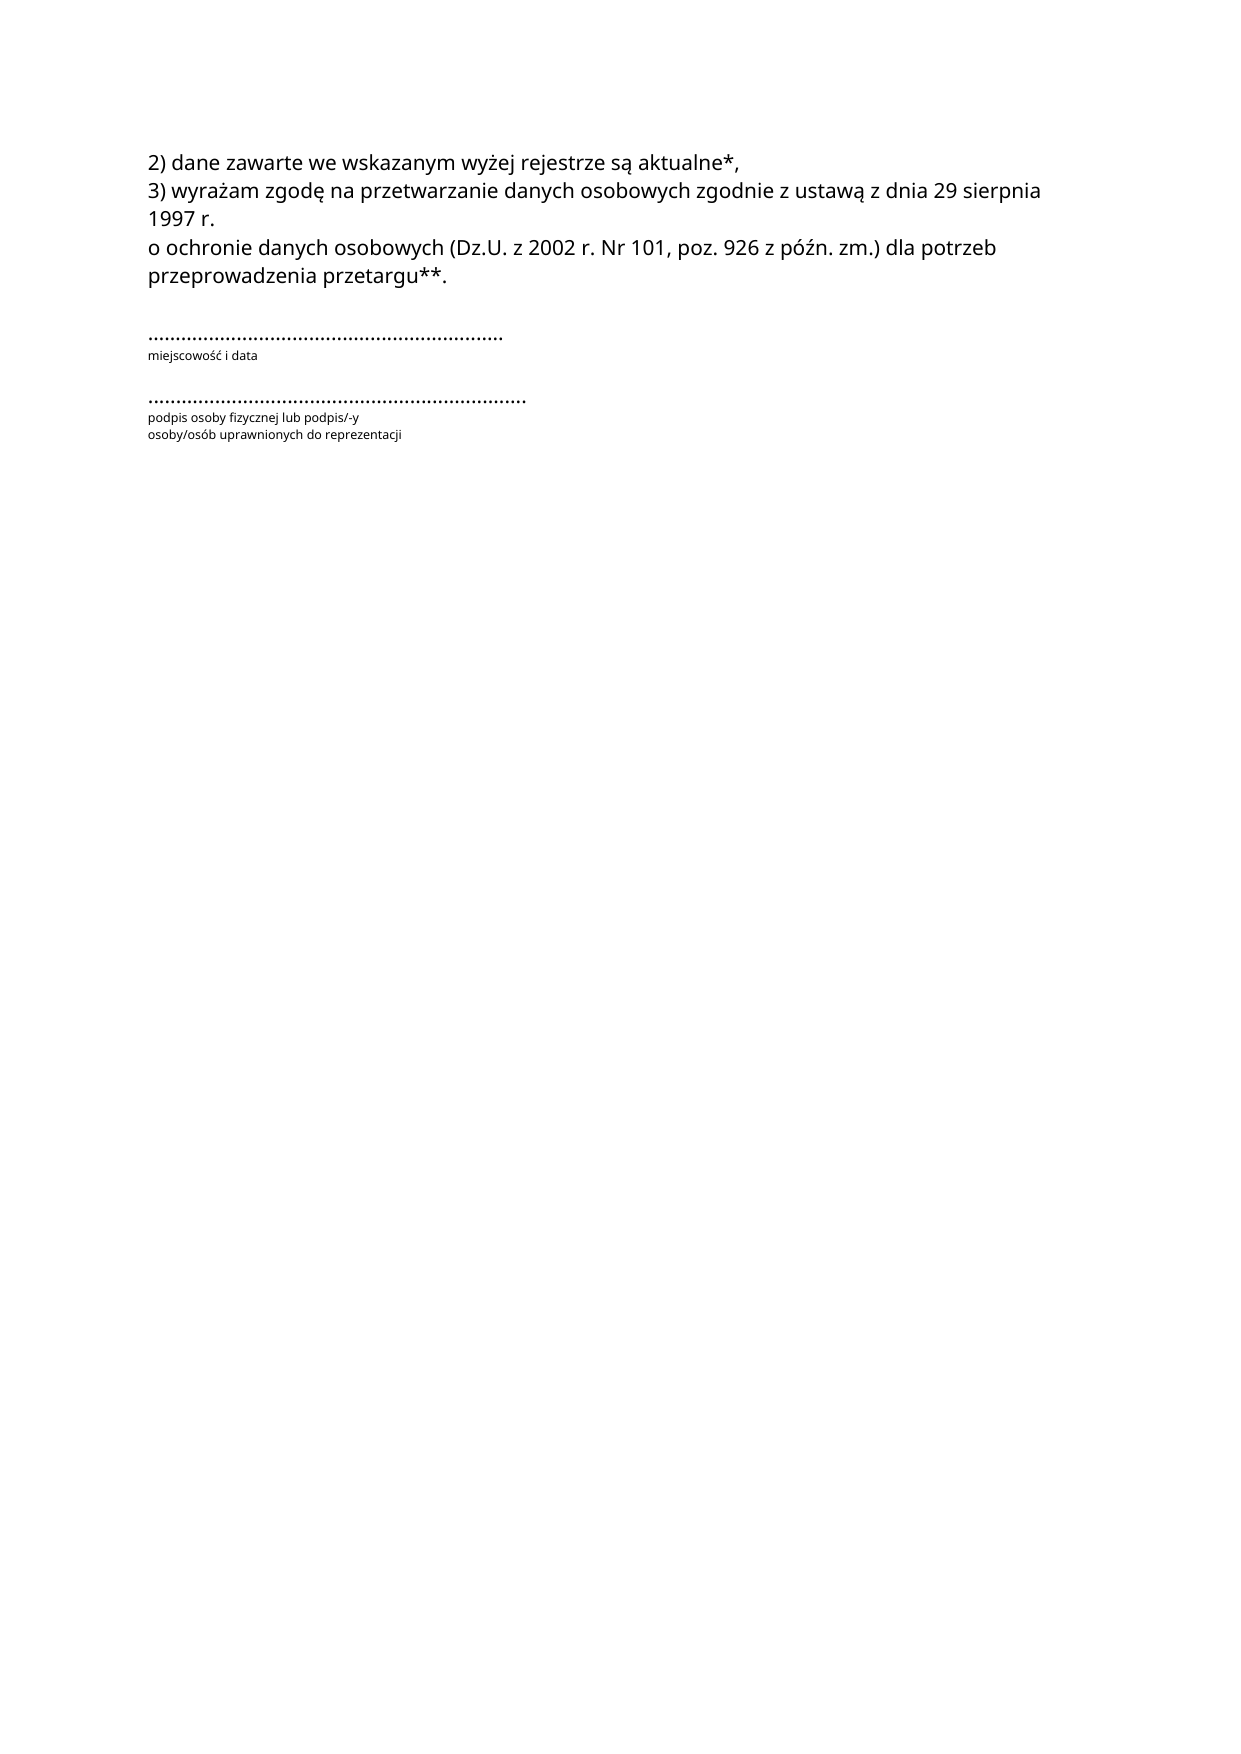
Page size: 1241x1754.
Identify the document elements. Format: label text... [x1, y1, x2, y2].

text 2) dane zawarte we wskazanym wyżej rejestrze są aktualne*, [148, 148, 1092, 176]
text o ochronie danych osobowych (Dz.U. z 2002 r. Nr 101, poz. 926 z późn. zm.) dla potrzeb przeprowadzenia przetargu**. [148, 233, 1092, 290]
text ………....................................................... [148, 318, 1092, 347]
text 3) wyrażam zgodę na przetwarzanie danych osobowych zgodnie z ustawą z dnia 29 sierpnia 1997 r. [148, 176, 1092, 233]
text osoby/osób uprawnionych do reprezentacji [148, 426, 1092, 443]
text .................................................................... [148, 381, 1092, 409]
text podpis osoby fizycznej lub podpis/-y [148, 409, 1092, 426]
text miejscowość i data [148, 347, 1092, 364]
